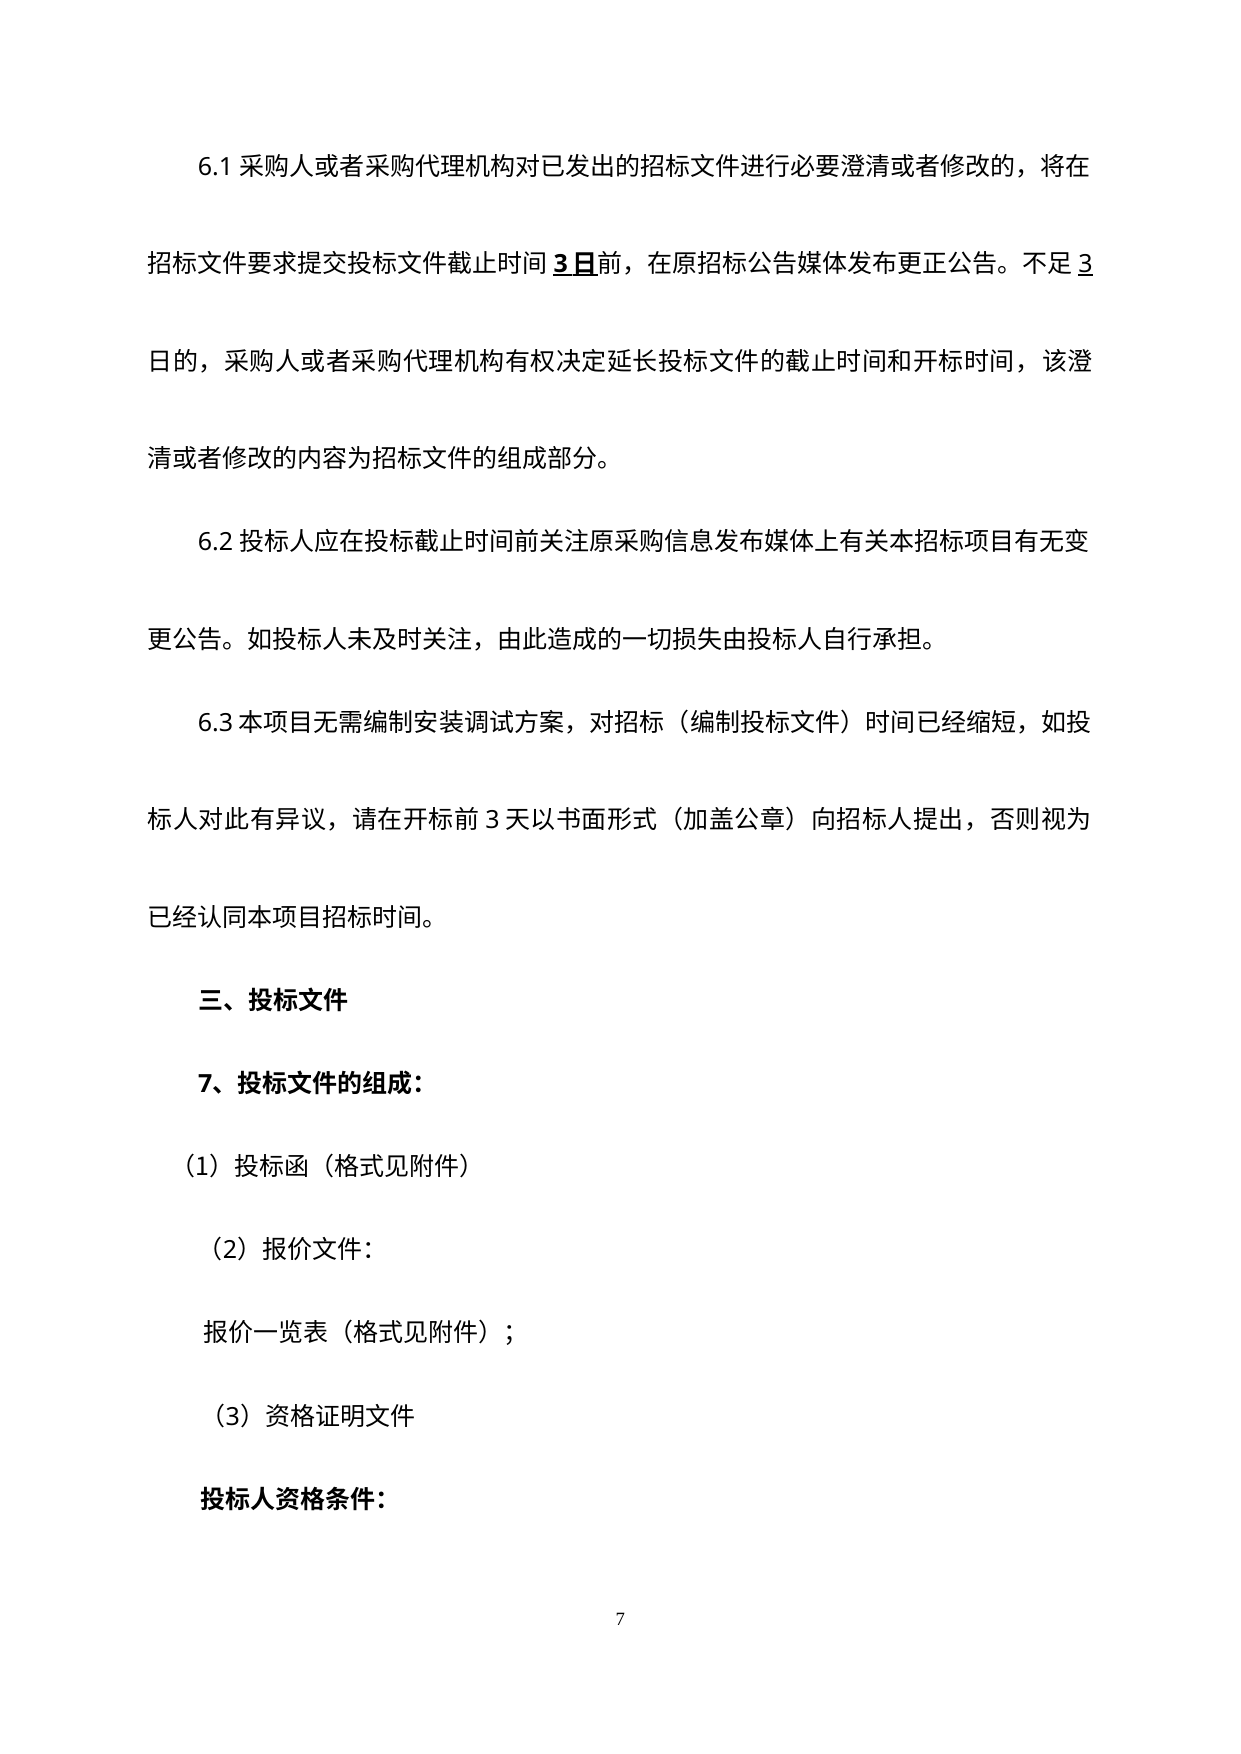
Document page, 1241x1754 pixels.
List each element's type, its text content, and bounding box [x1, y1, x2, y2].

text 6.2 投标人应在投标截止时间前关注原采购信息发布媒体上有关本招标项目有无变更公告。如投标人未及时关注，由此造成的一切损失由投标人自行承担。 [148, 507, 1092, 670]
text 报价一览表（格式见附件）； [198, 1298, 1092, 1363]
text 7、投标文件的组成： [148, 1049, 1092, 1114]
text 三、投标文件 [148, 966, 1092, 1031]
text （3）资格证明文件 [200, 1382, 1092, 1447]
text 6.1 采购人或者采购代理机构对已发出的招标文件进行必要澄清或者修改的，将在招标文件要求提交投标文件截止时间3日前，在原招标公告媒体发布更正公告。不足3日的，采购人或者采购代理机构有权决定延长投标文件的截止时间和开标时间，该澄清或者修改的内容为招标文件的组成部分。 [148, 132, 1092, 489]
text （1）投标函（格式见附件） [148, 1132, 1092, 1197]
text （2）报价文件： [148, 1215, 1092, 1280]
text 6.3本项目无需编制安装调试方案，对招标（编制投标文件）时间已经缩短，如投标人对此有异议，请在开标前3天以书面形式（加盖公章）向招标人提出，否则视为已经认同本项目招标时间。 [148, 688, 1092, 948]
text 投标人资格条件： [200, 1465, 1092, 1530]
